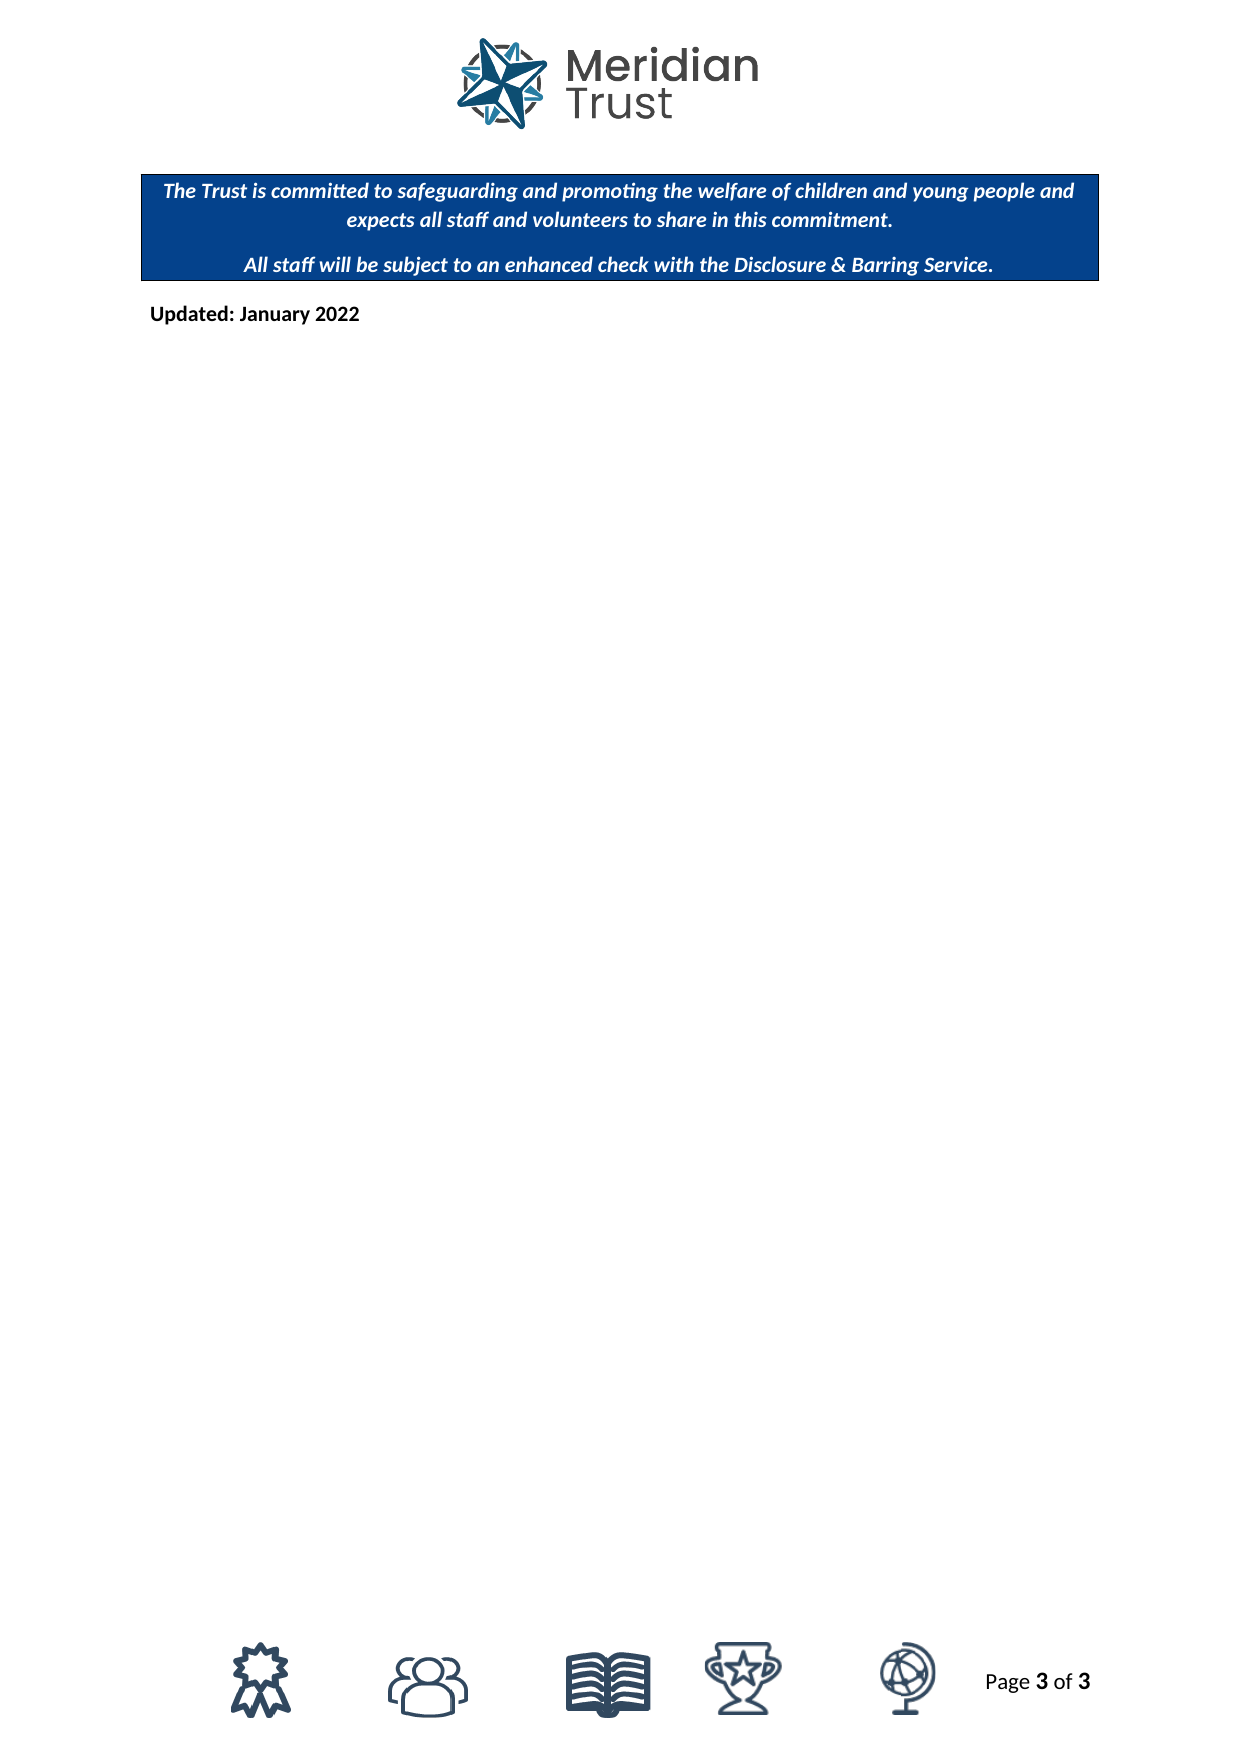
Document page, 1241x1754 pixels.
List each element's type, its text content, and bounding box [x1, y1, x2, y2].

text The Trust is committed to safeguarding and promoting the welfare of children and young people and expects all staff and volunteers to share in this commitment. [142, 175, 1098, 233]
text Updated: January 2022 [150, 300, 1090, 327]
picture [231, 1642, 651, 1718]
text All staff will be subject to an enhanced check with the Disclosure & Barring Service. [142, 248, 1098, 280]
picture [454, 36, 761, 132]
picture [704, 1642, 936, 1715]
